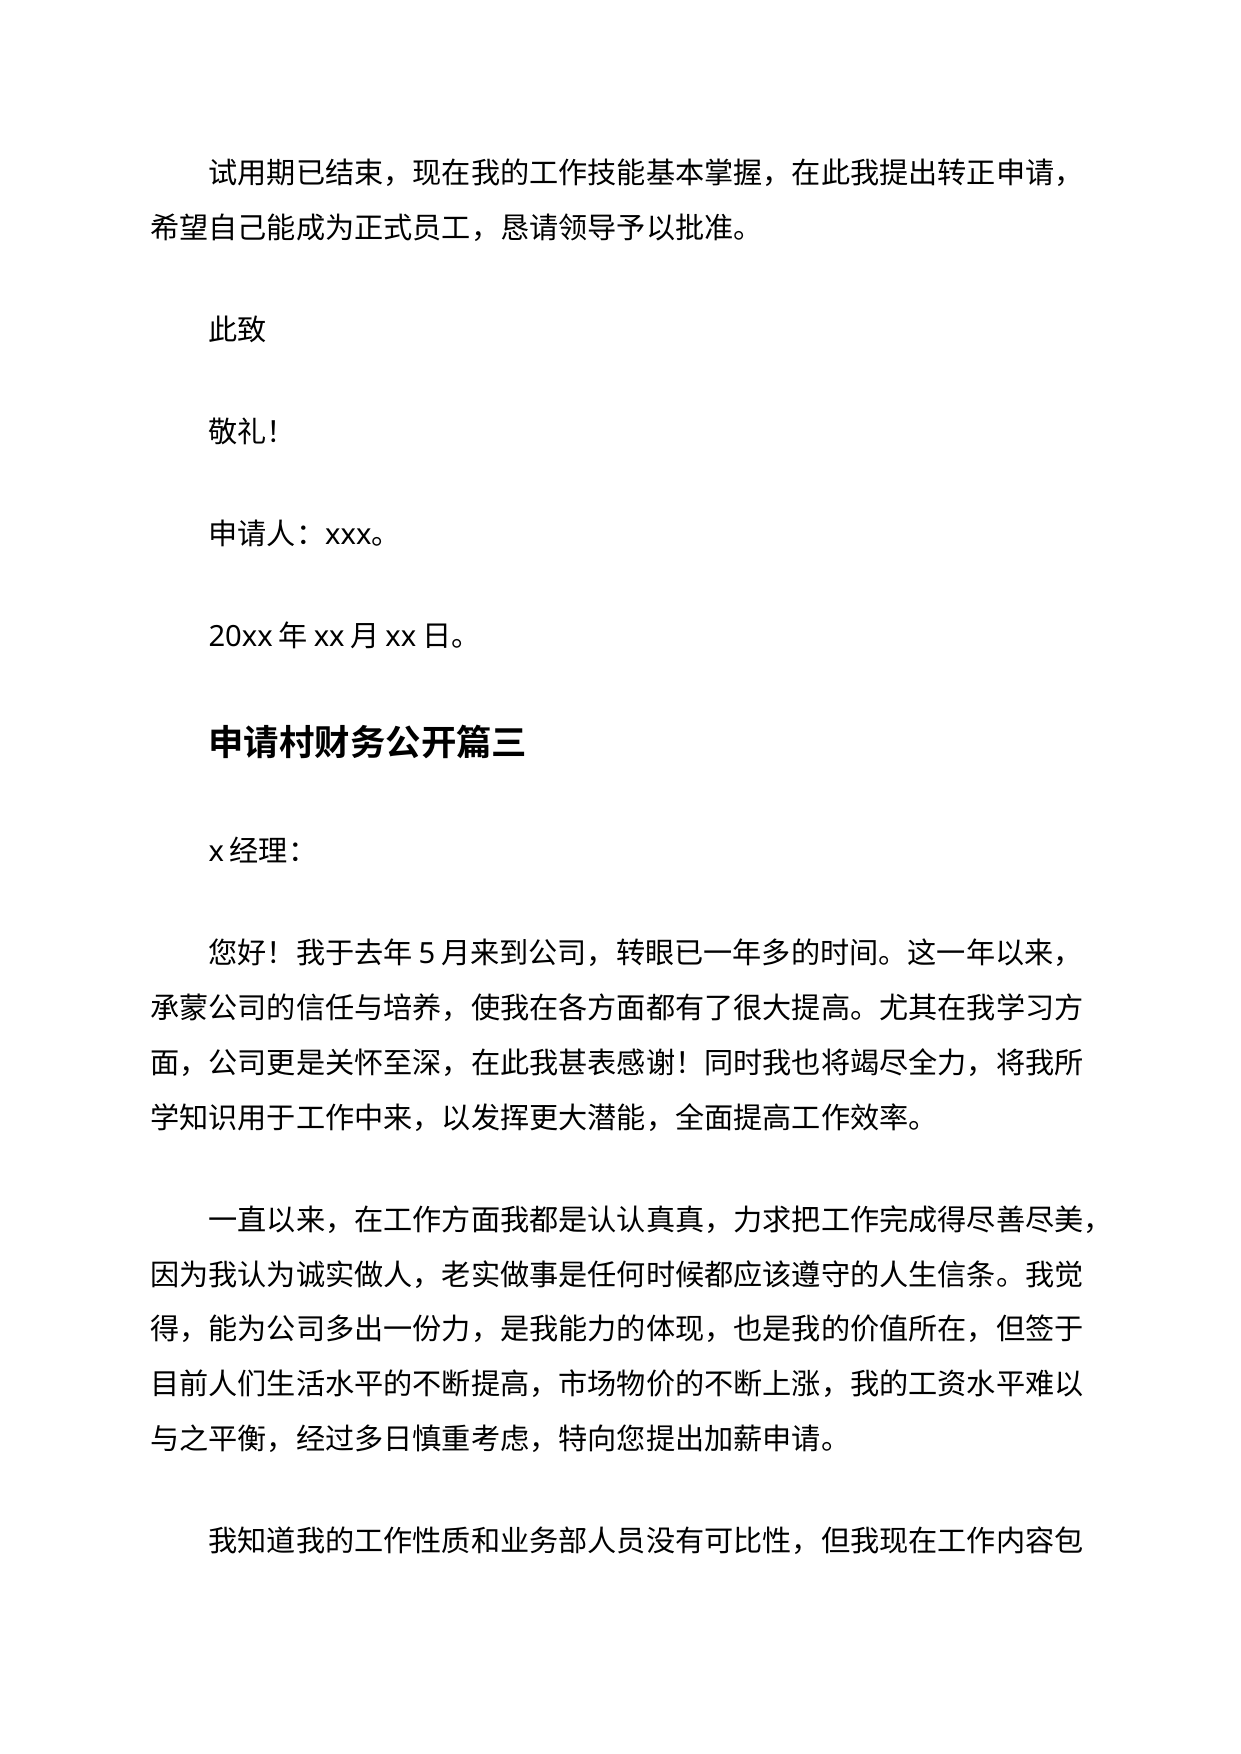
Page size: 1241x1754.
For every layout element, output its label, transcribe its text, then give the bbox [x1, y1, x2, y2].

text 此致 [150, 307, 1090, 349]
text 20xx年xx月xx日。 [150, 612, 1090, 654]
text 申请村财务公开篇三 [150, 714, 1090, 765]
text 敬礼！ [150, 408, 1090, 451]
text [150, 1517, 1090, 1560]
text 申请人：xxx。 [150, 510, 1090, 553]
text x经理： [150, 828, 1090, 870]
text 试用期已结束，现在我的工作技能基本掌握，在此我提出转正申请，希望自己能成为正式员工，恳请领导予以批准。 [150, 150, 1090, 247]
text 您好！我于去年5月来到公司，转眼已一年多的时间。这一年以来，承蒙公司的信任与培养，使我在各方面都有了很大提高。尤其在我学习方面，公司更是关怀至深，在此我甚表感谢！同时我也将竭尽全力，将我所学知识用于工作中来，以发挥更大潜能，全面提高工作效率。 [150, 929, 1090, 1137]
text 一直以来，在工作方面我都是认认真真，力求把工作完成得尽善尽美，因为我认为诚实做人，老实做事是任何时候都应该遵守的人生信条。我觉得，能为公司多出一份力，是我能力的体现，也是我的价值所在，但签于目前人们生活水平的不断提高，市场物价的不断上涨，我的工资水平难以与之平衡，经过多日慎重考虑，特向您提出加薪申请。 [150, 1196, 1090, 1458]
